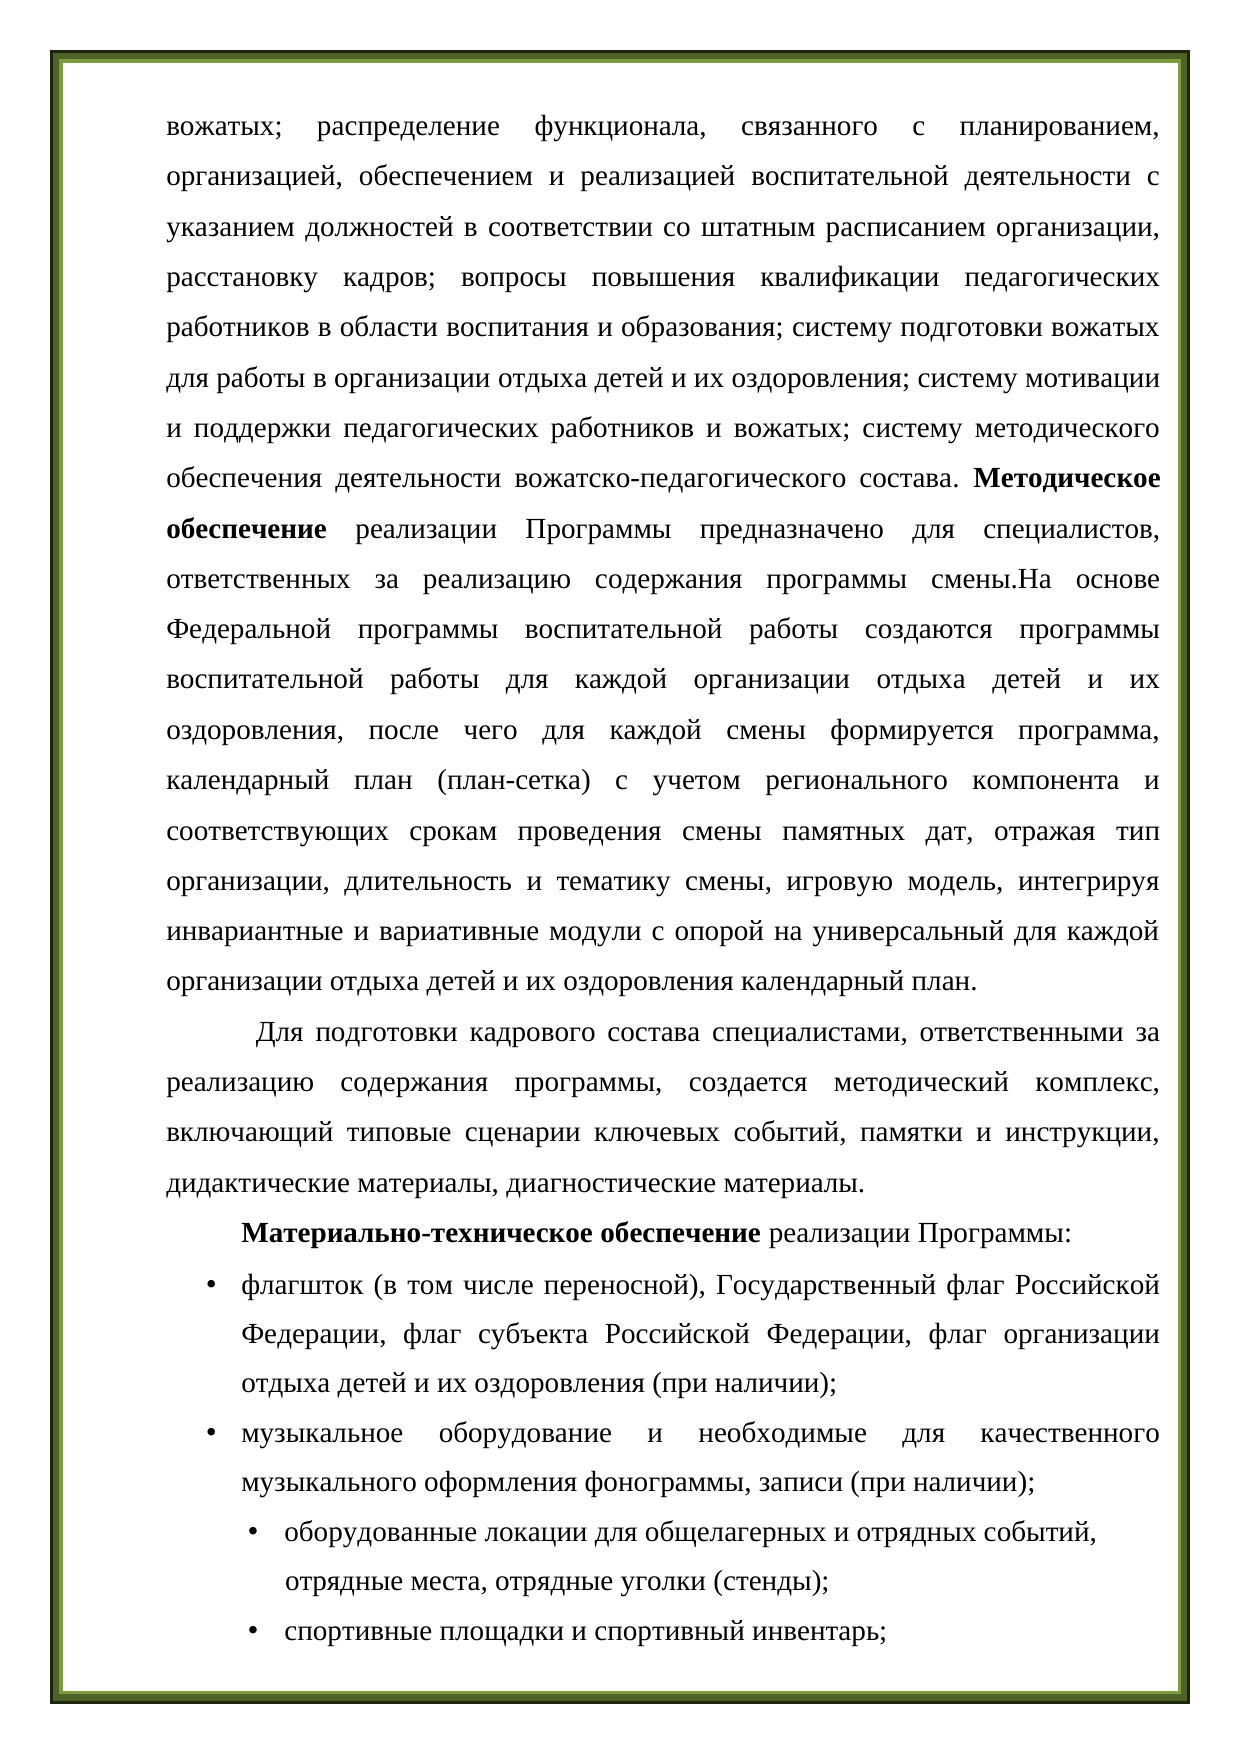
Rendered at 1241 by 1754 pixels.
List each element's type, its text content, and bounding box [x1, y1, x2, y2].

text Для подготовки кадрового состава специалистами, ответственными за реализацию содержания программы, создается методический комплекс, включающий типовые сценарии ключевых событий, памятки и инструкции, дидактические материалы, диагностические материалы. [166, 1014, 1161, 1198]
list музыкальное оборудование и необходимые для качественного музыкального оформления фонограммы, записи (при наличии); [206, 1413, 1161, 1498]
list флагшток (в том числе переносной), Государственный флаг Российской Федерации, флаг субъекта Российской Федерации, флаг организации отдыха детей и их оздоровления (при наличии); [206, 1265, 1161, 1398]
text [166, 108, 1161, 997]
list спортивные площадки и спортивный инвентарь; [166, 1611, 1161, 1647]
list оборудованные локации для общелагерных и отрядных событий, отрядные места, отрядные уголки (стенды); [247, 1512, 1161, 1596]
text Материально-техническое обеспечение реализации Программы: [166, 1215, 1161, 1249]
